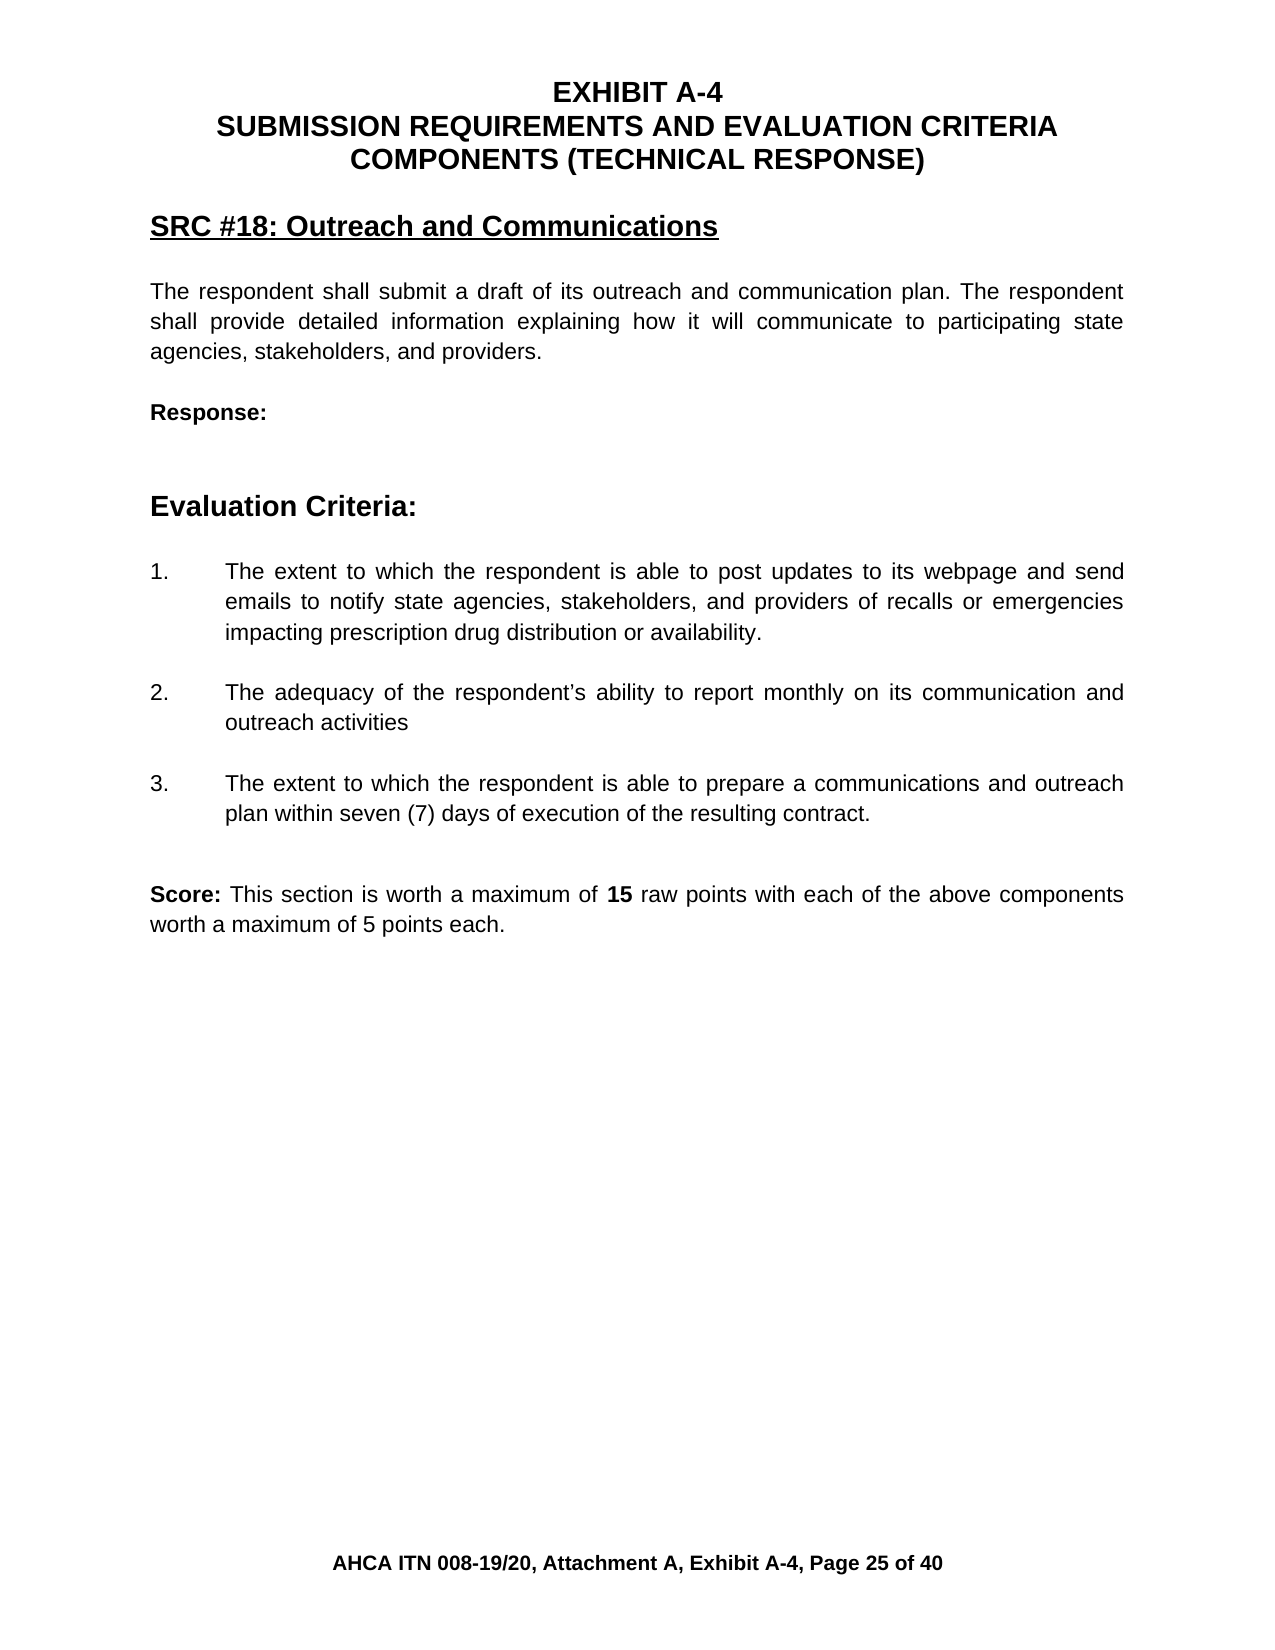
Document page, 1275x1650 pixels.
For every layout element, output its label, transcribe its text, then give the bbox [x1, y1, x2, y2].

text SRC #18: Outreach and Communications [150, 209, 1125, 243]
list The extent to which the respondent is able to prepare a communications and outreach plan within seven (7) days of execution of the resulting contract. [150, 769, 1125, 826]
list The extent to which the respondent is able to post updates to its webpage and send emails to notify state agencies, stakeholders, and providers of recalls or emergencies impacting prescription drug distribution or availability. [150, 558, 1125, 645]
text Evaluation Criteria: [150, 489, 1125, 523]
list The adequacy of the respondent’s ability to report monthly on its communication and outreach activities [150, 679, 1125, 736]
text The respondent shall submit a draft of its outreach and communication plan. The respondent shall provide detailed information explaining how it will communicate to participating state agencies, stakeholders, and providers. [150, 278, 1125, 365]
text Score: This section is worth a maximum of 15 raw points with each of the above components worth a maximum of 5 points each. [150, 881, 1125, 938]
text Response: [150, 399, 1125, 425]
